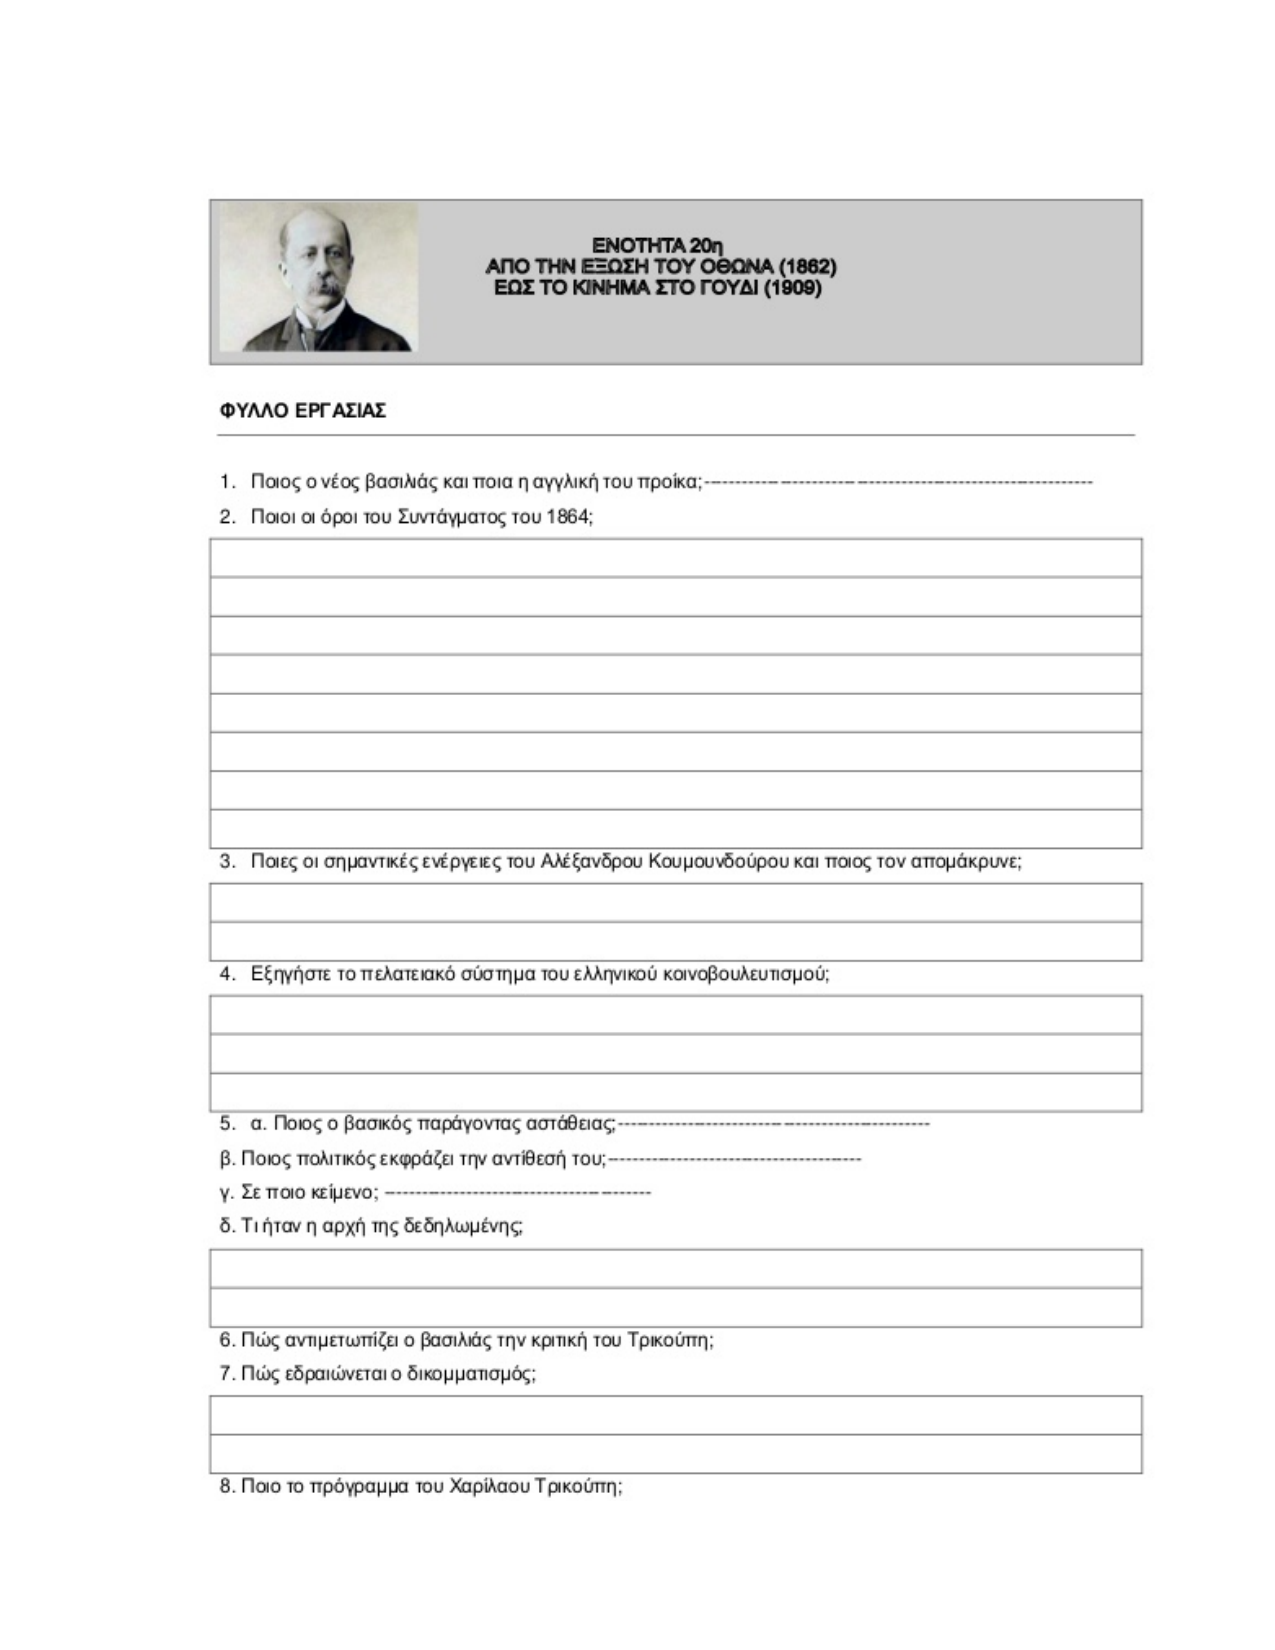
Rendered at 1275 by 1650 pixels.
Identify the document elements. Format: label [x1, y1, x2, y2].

picture [150, 150, 1189, 1501]
